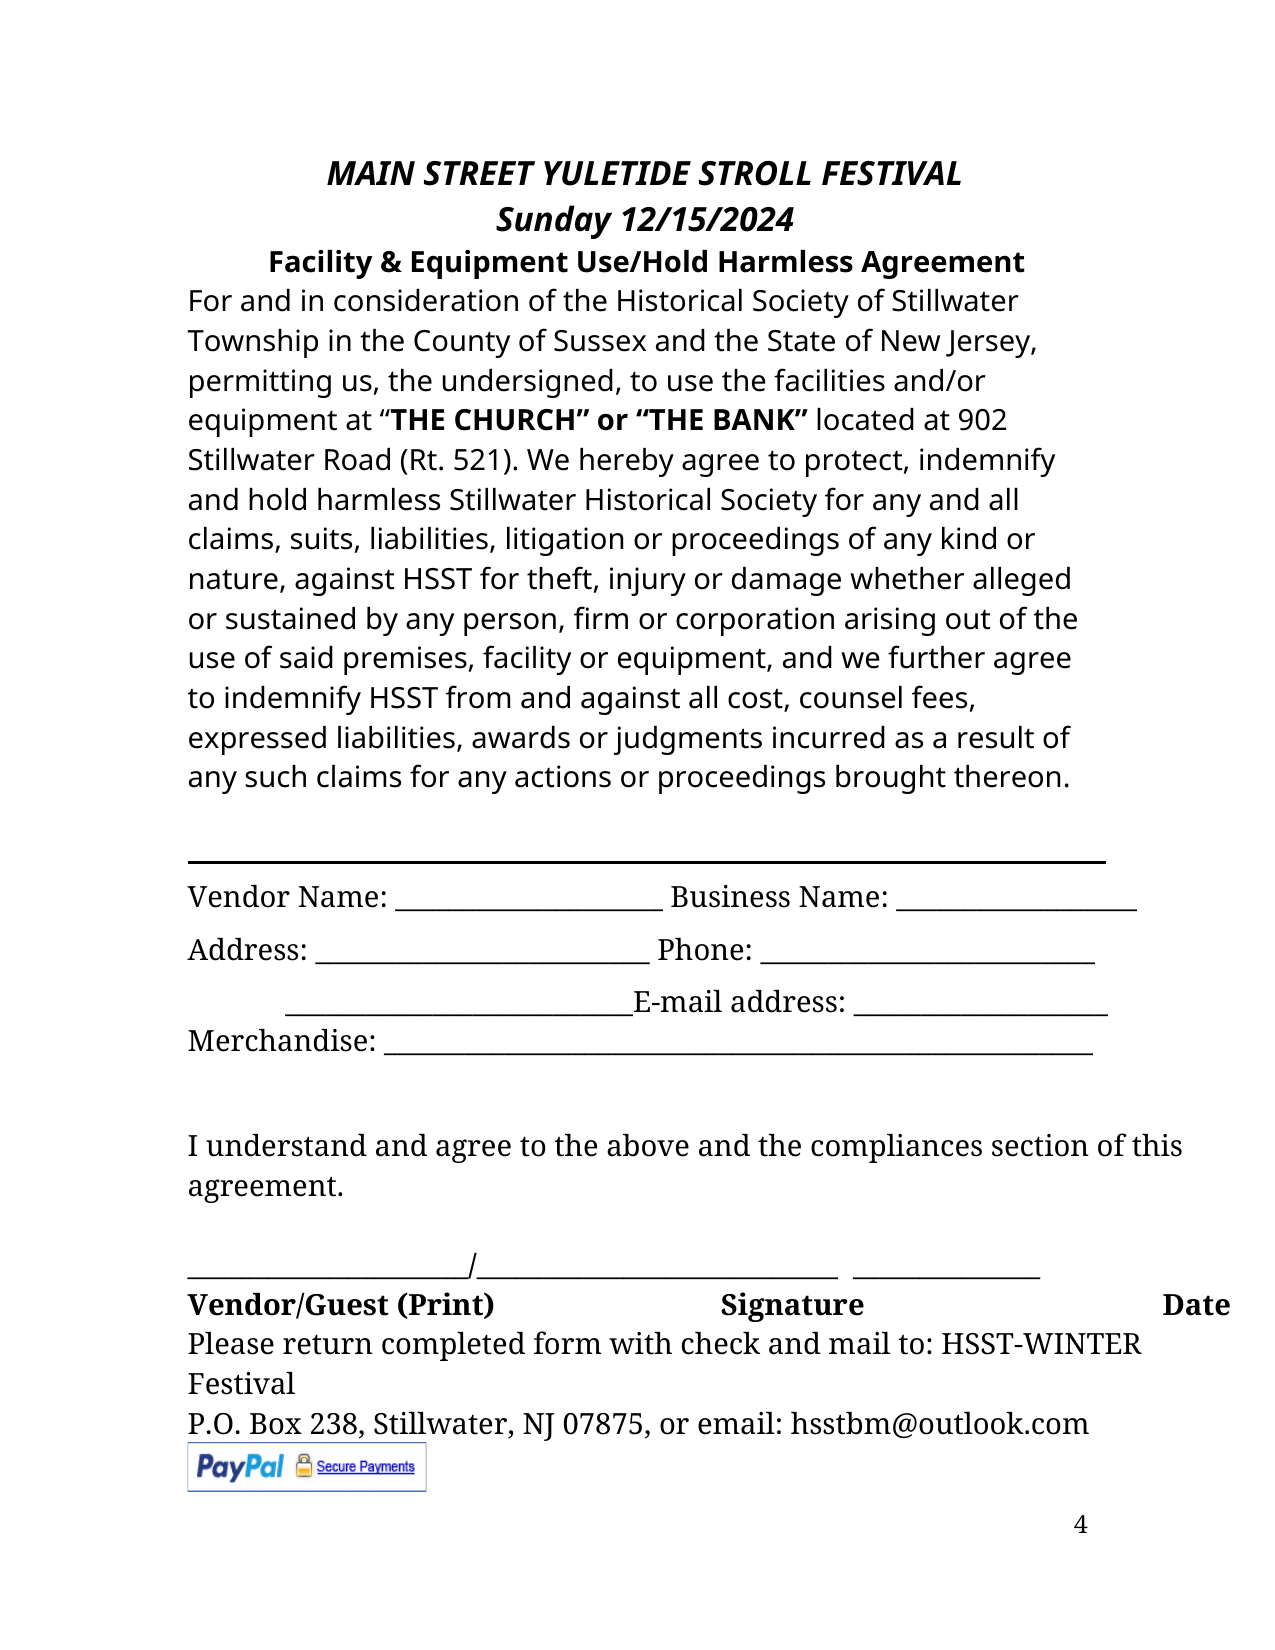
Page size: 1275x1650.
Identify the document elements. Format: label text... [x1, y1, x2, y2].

subtitle Facility & Equipment Use/Hold Harmless Agreement [187, 241, 1106, 281]
text P.O. Box 238, Stillwater, NJ 07875, or email: hsstbm@outlook.com [187, 1403, 1256, 1500]
text Address: _________________________ Phone: _________________________ [187, 929, 1256, 968]
text Vendor/Guest (Print) Signature Date [187, 1284, 1256, 1323]
text __________________________E-mail address: ___________________ [187, 981, 1256, 1021]
picture [187, 1442, 427, 1492]
text Merchandise: _____________________________________________________ [187, 1021, 1256, 1060]
text I understand and agree to the above and the compliances section of this agreement. [187, 1125, 1256, 1204]
text Vendor Name: ____________________ Business Name: __________________ [187, 877, 1256, 916]
text _____________________/___________________________ ______________ [187, 1244, 1256, 1284]
subtitle For and in consideration of the Historical Society of Stillwater Township in the County of Sussex and the State of New Jersey, permitting us, the undersigned, to use the facilities and/or equipment at “THE CHURCH” or “THE BANK” located at 902 Stillwater Road (Rt. 521). We hereby agree to protect, indemnify and hold harmless Stillwater Historical Society for any and all claims, suits, liabilities, litigation or proceedings of any kind or nature, against HSST for theft, injury or damage whether alleged or sustained by any person, firm or corporation arising out of the use of said premises, facility or equipment, and we further agree to indemnify HSST from and against all cost, counsel fees, expressed liabilities, awards or judgments incurred as a result of any such claims for any actions or proceedings brought thereon. [187, 281, 1106, 864]
subtitle MAIN STREET YULETIDE STROLL FESTIVAL [187, 150, 1106, 195]
subtitle Sunday 12/15/2024 [187, 195, 1106, 241]
text Please return completed form with check and mail to: HSST-WINTER Festival [187, 1323, 1256, 1403]
